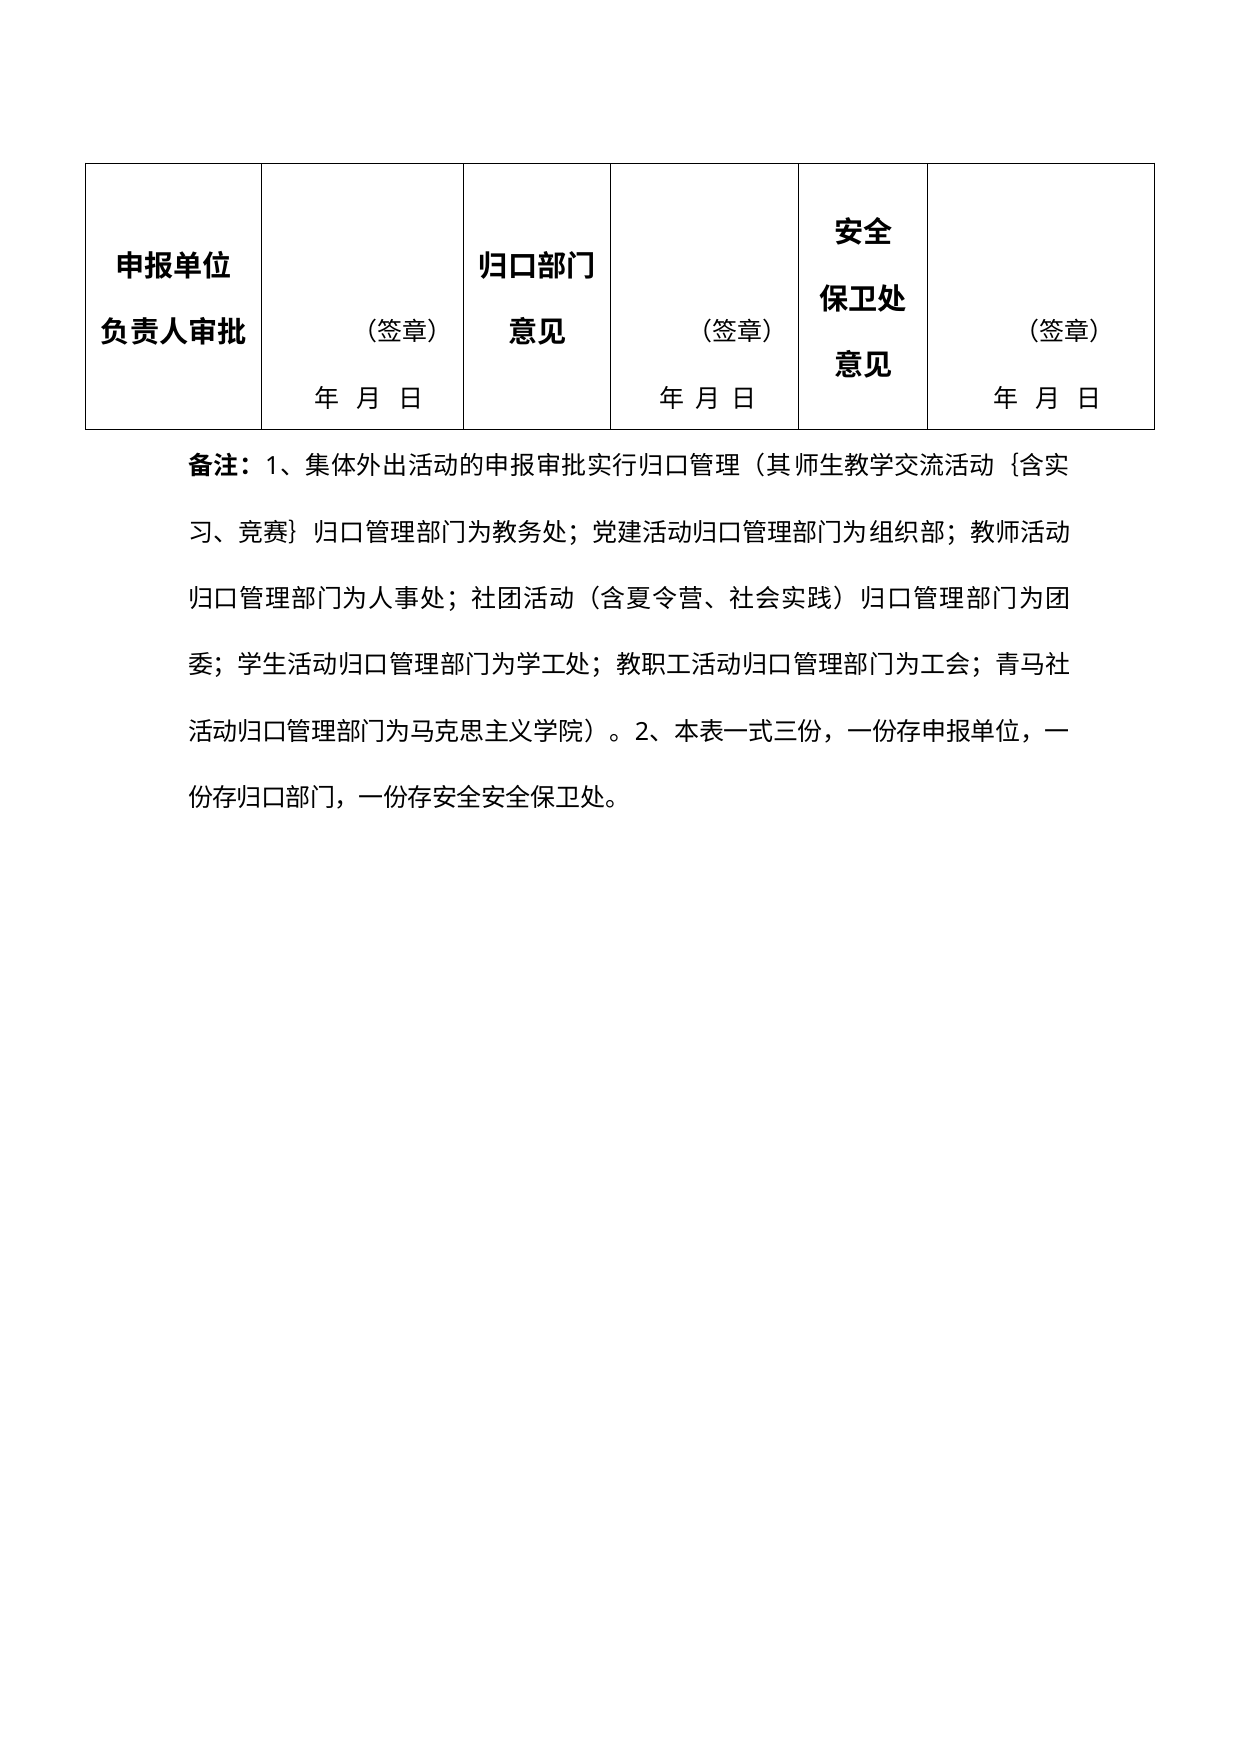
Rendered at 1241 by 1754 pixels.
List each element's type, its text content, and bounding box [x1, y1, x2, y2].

text 备注：1、集体外出活动的申报审批实行归口管理（其师生教学交流活动｛含实习、竞赛｝归口管理部门为教务处；党建活动归口管理部门为组织部；教师活动归口管理部门为人事处；社团活动（含夏令营、社会实践）归口管理部门为团委；学生活动归口管理部门为学工处；教职工活动归口管理部门为工会；青马社活动归口管理部门为马克思主义学院）。2、本表一式三份，一份存申报单位，一份存归口部门，一份存安全安全保卫处。 [188, 430, 1070, 829]
table_cell 申报单位 负责人审批 [86, 164, 261, 429]
table_cell （签章） 年 月 日 [262, 164, 463, 429]
table_cell 归口部门意见 [464, 164, 610, 429]
table_cell （签章） 年 月 日 [611, 164, 798, 429]
table_cell 安全 保卫处 意见 [799, 164, 927, 429]
table_cell （签章） 年 月 日 [928, 164, 1154, 429]
